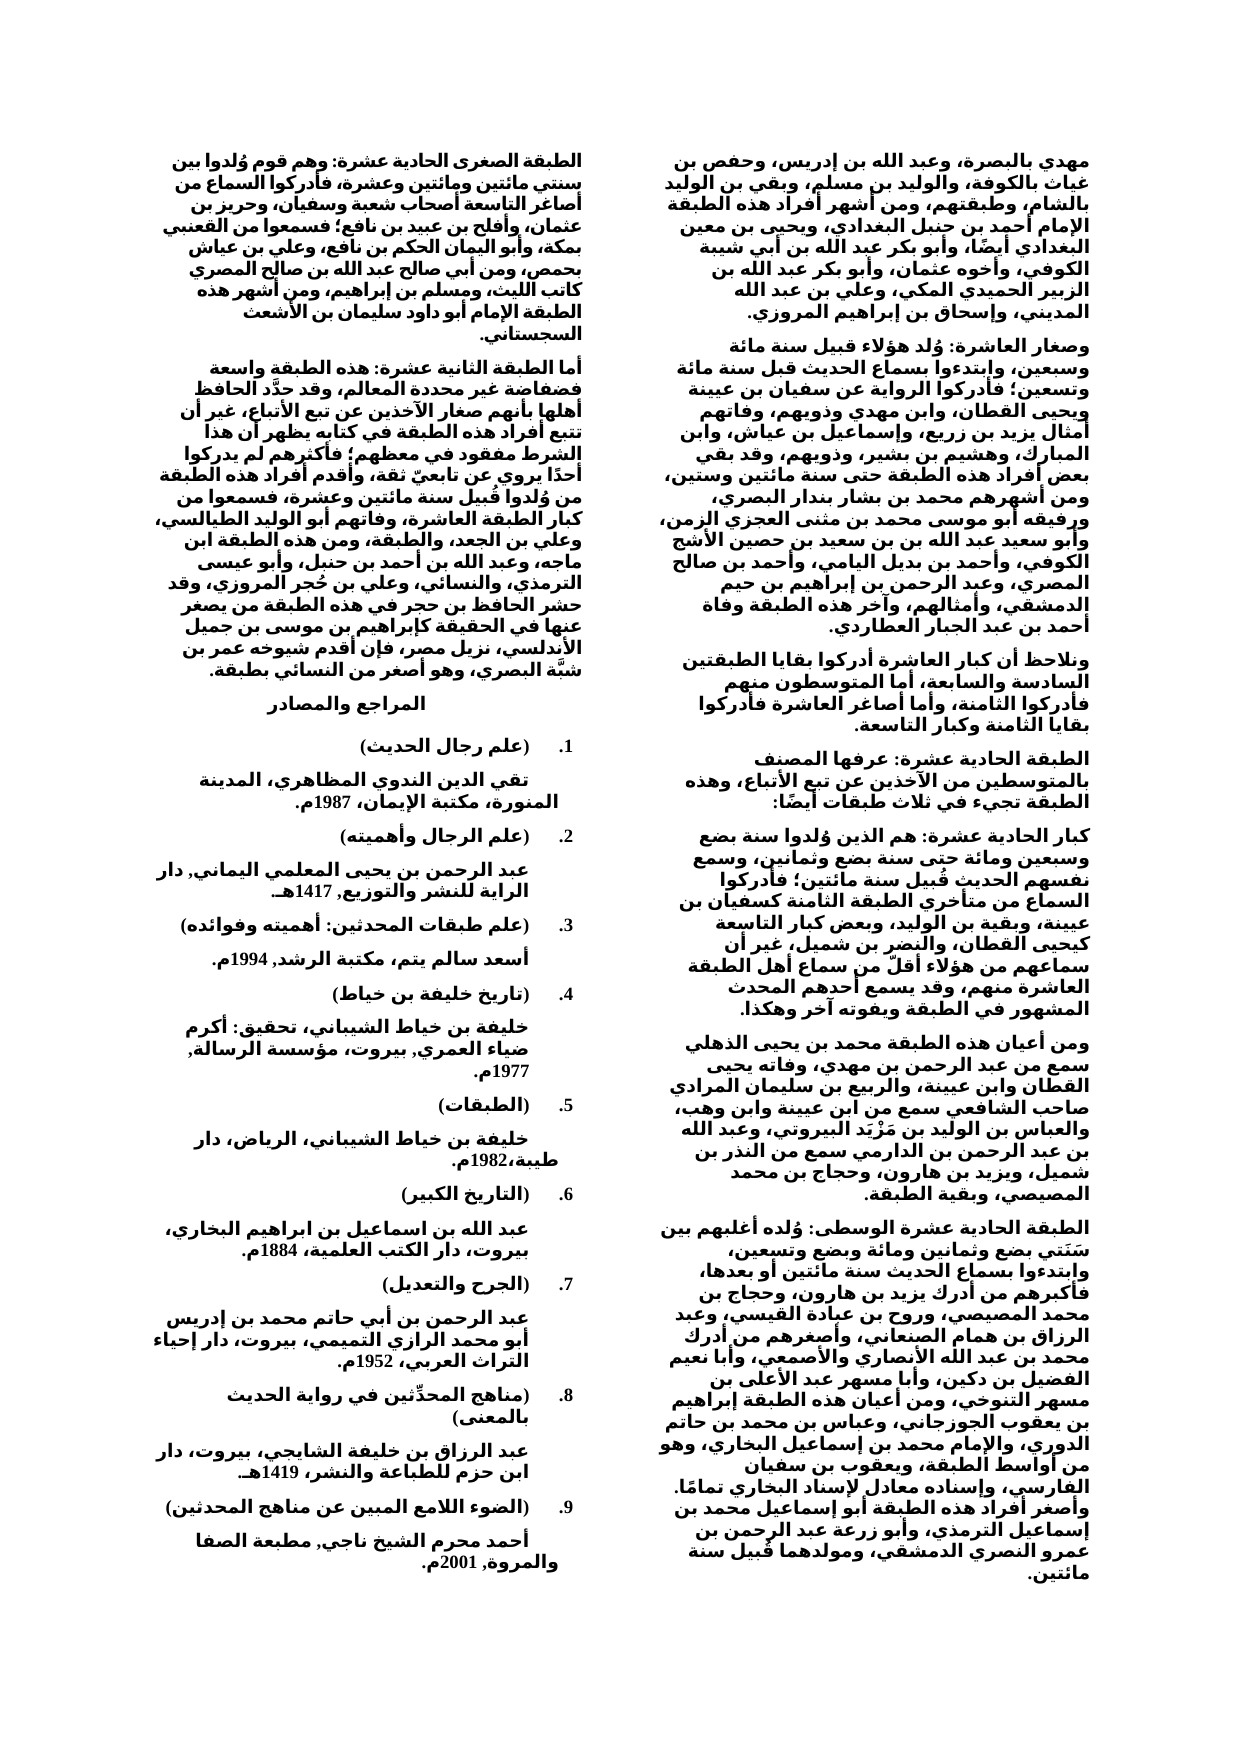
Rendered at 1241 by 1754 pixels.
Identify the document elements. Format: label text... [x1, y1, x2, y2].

text أحمد محرم الشيخ ناجي, مطبعة الصفا والمروة, 2001م. [150, 1529, 559, 1573]
list (الضوء اللامع المبين عن مناهج المحدثين) [150, 1496, 559, 1517]
list المراجع والمصادر [150, 692, 544, 714]
text أسعد سالم يتم، مكتبة الرشد, 1994م. [150, 948, 559, 970]
text عبد الرزاق بن خليفة الشايجي، بيروت، دار ابن حزم للطباعة والنشر، 1419هـ. [150, 1440, 529, 1483]
list (الطبقات) [150, 1094, 559, 1115]
list (علم رجال الحديث) [150, 735, 559, 756]
list (الجرح والتعديل) [150, 1273, 559, 1294]
text الطبقة الحادية عشرة الوسطى: وُلده أغلبهم بين سَنَتي بضع وثمانين ومائة وبضع وتسعين، وابتدءوا بسماع الحديث سنة مائتين أو بعدها، فأكبرهم من أدرك يزيد بن هارون، وحجاج بن محمد المصيصي، وروح بن عبادة القيسي، وعبد الرزاق بن همام الصنعاني، وأصغرهم من أدرك محمد بن عبد الله الأنصاري والأصمعي، وأبا نعيم الفضيل بن دكين، وأبا مسهر عبد الأعلى بن مسهر التنوخي، ومن أعيان هذه الطبقة إبراهيم بن يعقوب الجوزجاني، وعباس بن محمد بن حاتم الدوري، والإمام محمد بن إسماعيل البخاري، وهو من أواسط الطبقة، ويعقوب بن سفيان الفارسي، وإسناده معادل لإسناد البخاري تمامًا. وأصغر أفراد هذه الطبقة أبو إسماعيل محمد بن إسماعيل الترمذي، وأبو زرعة عبد الرحمن بن عمرو النصري الدمشقي، ومولدهما قُبيل سنة مائتين. [658, 1217, 1090, 1583]
text كبار الحادية عشرة: هم الذين وُلدوا سنة بضع وسبعين ومائة حتى سنة بضع وثمانين، وسمع نفسهم الحديث قُبيل سنة مائتين؛ فأدركوا السماع من متأخري الطبقة الثامنة كسفيان بن عيينة، وبقية بن الوليد، وبعض كبار التاسعة كيحيى القطان، والنضر بن شميل، غير أن سماعهم من هؤلاء أقلّ من سماع أهل الطبقة العاشرة منهم، وقد يسمع أحدهم المحدث المشهور في الطبقة ويفوته آخر وهكذا. [658, 825, 1090, 1019]
text ونلاحظ أن كبار العاشرة أدركوا بقايا الطبقتين السادسة والسابعة، أما المتوسطون منهم فأدركوا الثامنة، وأما أصاغر العاشرة فأدركوا بقايا الثامنة وكبار التاسعة. [658, 649, 1090, 736]
text وصغار العاشرة: وُلد هؤلاء قبيل سنة مائة وسبعين، وابتدءوا بسماع الحديث قبل سنة مائة وتسعين؛ فأدركوا الرواية عن سفيان بن عيينة ويحيى القطان، وابن مهدي وذويهم، وفاتهم أمثال يزيد بن زريع، وإسماعيل بن عياش، وابن المبارك، وهشيم بن بشير، وذويهم، وقد بقي بعض أفراد هذه الطبقة حتى سنة مائتين وستين، ومن أشهرهم محمد بن بشار بندار البصري، ورفيقه أبو موسى محمد بن مثنى العجزي الزمن، وأبو سعيد عبد الله بن بن سعيد بن حصين الأشج الكوفي، وأحمد بن بديل اليامي، وأحمد بن صالح المصري، وعبد الرحمن بن إبراهيم بن حيم الدمشقي، وأمثالهم، وآخر هذه الطبقة وفاة أحمد بن عبد الجبار العطاردي. [658, 335, 1090, 637]
list (علم طبقات المحدثين: أهميته وفوائده) [150, 914, 559, 936]
text عبد الله بن اسماعيل بن ابراهيم البخاري، بيروت، دار الكتب العلمية، 1884م. [150, 1217, 529, 1261]
text تقي الدين الندوي المظاهري، المدينة المنورة، مكتبة الإيمان، 1987م. [150, 769, 559, 812]
text ومن أعيان هذه الطبقة محمد بن يحيى الذهلي سمع من عبد الرحمن بن مهدي، وفاته يحيى القطان وابن عيينة، والربيع بن سليمان المرادي صاحب الشافعي سمع من ابن عيينة وابن وهب، والعباس بن الوليد بن مَزْيَد البيروتي، وعبد الله بن عبد الرحمن بن الدارمي سمع من النذر بن شميل، ويزيد بن هارون، وحجاج بن محمد المصيصي، وبقية الطبقة. [658, 1032, 1090, 1204]
text أما الطبقة الثانية عشرة: هذه الطبقة واسعة فضفاضة غير محددة المعالم، وقد حدَّد الحافظ أهلها بأنهم صغار الآخذين عن تبع الأتباع، غير أن تتبع أفراد هذه الطبقة في كتابه يظهر أن هذا الشرط مفقود في معظهم؛ فأكثرهم لم يدركوا أحدًا يروي عن تابعيّ ثقة، وأقدم أفراد هذه الطبقة من وُلدوا قُبيل سنة مائتين وعشرة، فسمعوا من كبار الطبقة العاشرة، وفاتهم أبو الوليد الطيالسي، وعلي بن الجعد، والطبقة، ومن هذه الطبقة ابن ماجه، وعبد الله بن أحمد بن حنبل، وأبو عيسى الترمذي، والنسائي، وعلي بن حُجر المروزي، وقد حشر الحافظ بن حجر في هذه الطبقة من يصغر عنها في الحقيقة كإبراهيم بن موسى بن جميل الأندلسي، نزيل مصر، فإن أقدم شيوخه عمر بن شبَّة البصري، وهو أصغر من النسائي بطبقة. [150, 357, 583, 680]
list (مناهج المحدِّثين في رواية الحديث بالمعنى) [150, 1384, 559, 1427]
text عبد الرحمن بن يحيى المعلمي اليماني, دار الراية للنشر والتوزيع, 1417هـ. [150, 859, 529, 902]
list (علم الرجال وأهميته) [150, 824, 559, 846]
list (التاريخ الكبير) [150, 1183, 559, 1205]
text عبد الرحمن بن أبي حاتم محمد بن إدريس أبو محمد الرازي التميمي، بيروت، دار إحياء التراث العربي، 1952م. [150, 1307, 529, 1372]
list (تاريخ خليفة بن خياط) [150, 982, 559, 1004]
text الطبقة الصغرى الحادية عشرة: وهم قوم وُلدوا بين سنتي مائتين ومائتين وعشرة، فأدركوا السماع من أصاغر التاسعة أصحاب شعبة وسفيان، وحريز بن عثمان، وأفلح بن عبيد بن نافع؛ فسمعوا من القعنبي بمكة، وأبو اليمان الحكم بن نافع، وعلي بن عياش بحمص، ومن أبي صالح عبد الله بن صالح المصري كاتب الليث، ومسلم بن إبراهيم، ومن أشهر هذه الطبقة الإمام أبو داود سليمان بن الأشعث السجستاني. [150, 150, 583, 344]
text الطبقة الحادية عشرة: عرفها المصنف بالمتوسطين من الآخذين عن تبع الأتباع، وهذه الطبقة تجيء في ثلاث طبقات أيضًا: [658, 748, 1090, 813]
text خليفة بن خياط الشيباني، تحقيق: أكرم ضياء العمري, بيروت، مؤسسة الرسالة, 1977م. [150, 1016, 529, 1081]
text خليفة بن خياط الشيباني، الرياض، دار طيبة،1982م. [150, 1128, 559, 1171]
